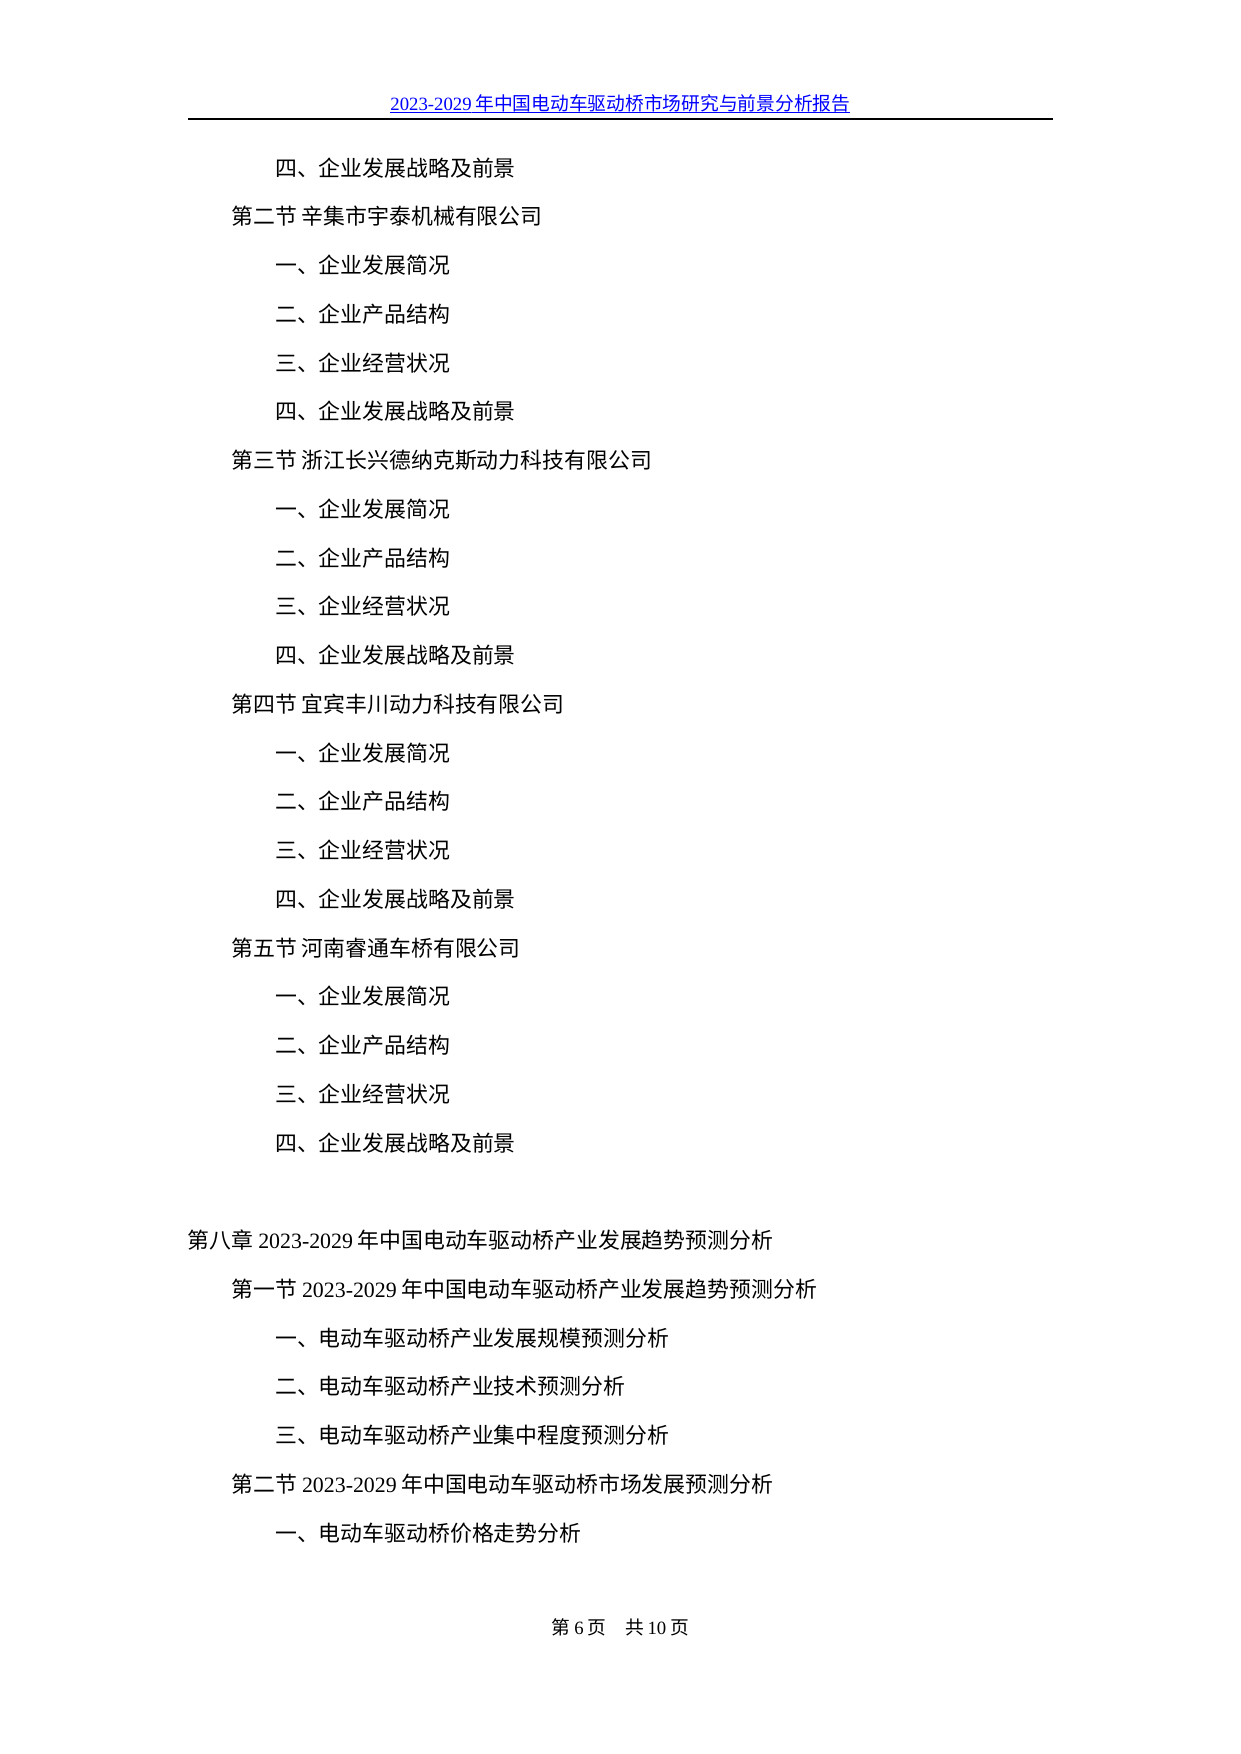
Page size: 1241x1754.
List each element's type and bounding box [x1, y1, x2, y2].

text [187, 150, 1053, 1548]
